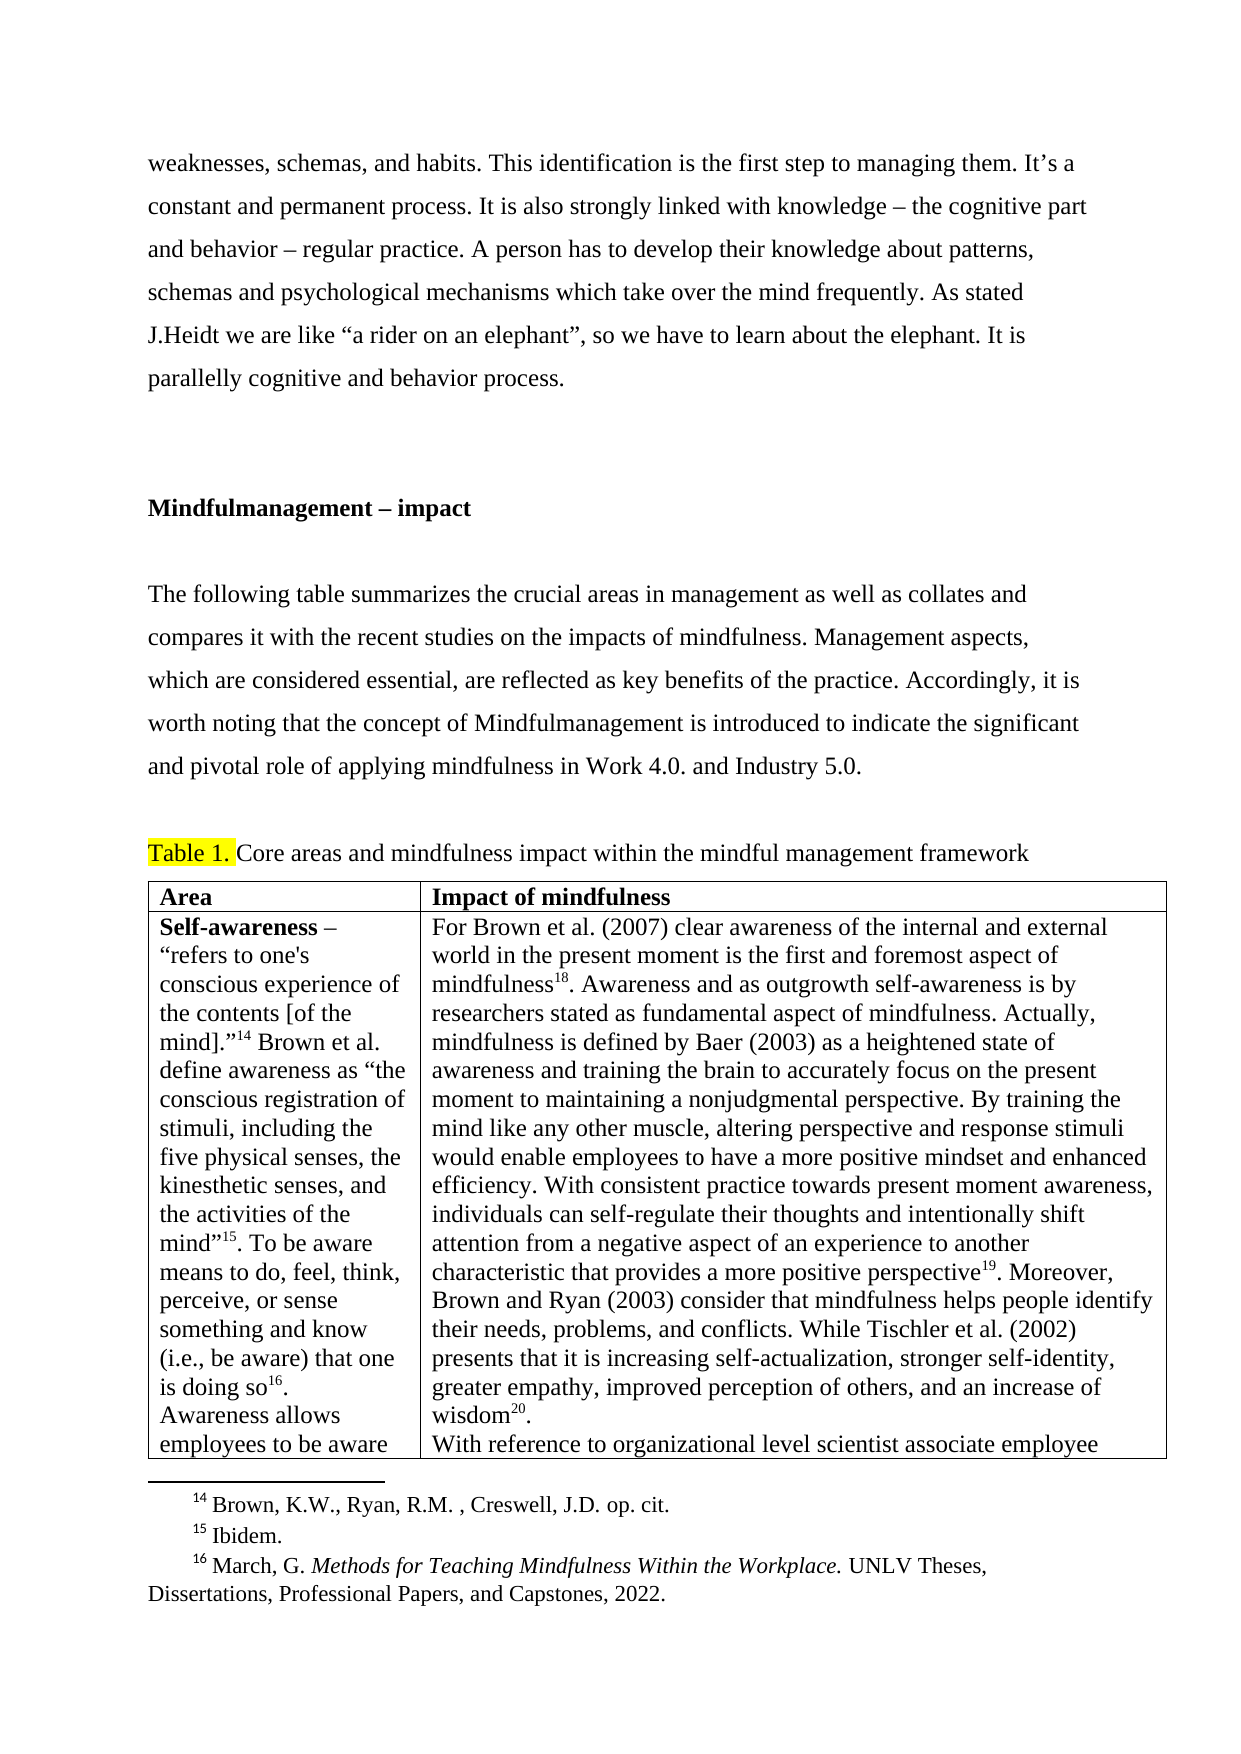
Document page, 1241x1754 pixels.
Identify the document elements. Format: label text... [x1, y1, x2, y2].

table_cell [421, 912, 1166, 1458]
text The following table summarizes the crucial areas in management as well as collates and compares it with the recent studies on the impacts of mindfulness. Management aspects, which are considered essential, are reflected as key benefits of the practice. Accordingly, it is worth noting that the concept of Mindfulmanagement is introduced to indicate the significant and pivotal role of applying mindfulness in Work 4.0. and Industry 5.0. [148, 579, 1093, 780]
text Table 1. Core areas and mindfulness impact within the mindful management framework [236, 838, 1093, 866]
text Mindfulmanagement – impact [148, 493, 1093, 521]
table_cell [149, 912, 420, 1458]
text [148, 148, 1093, 392]
table_header Area [149, 882, 420, 911]
table_header Impact of mindfulness [421, 882, 1166, 911]
